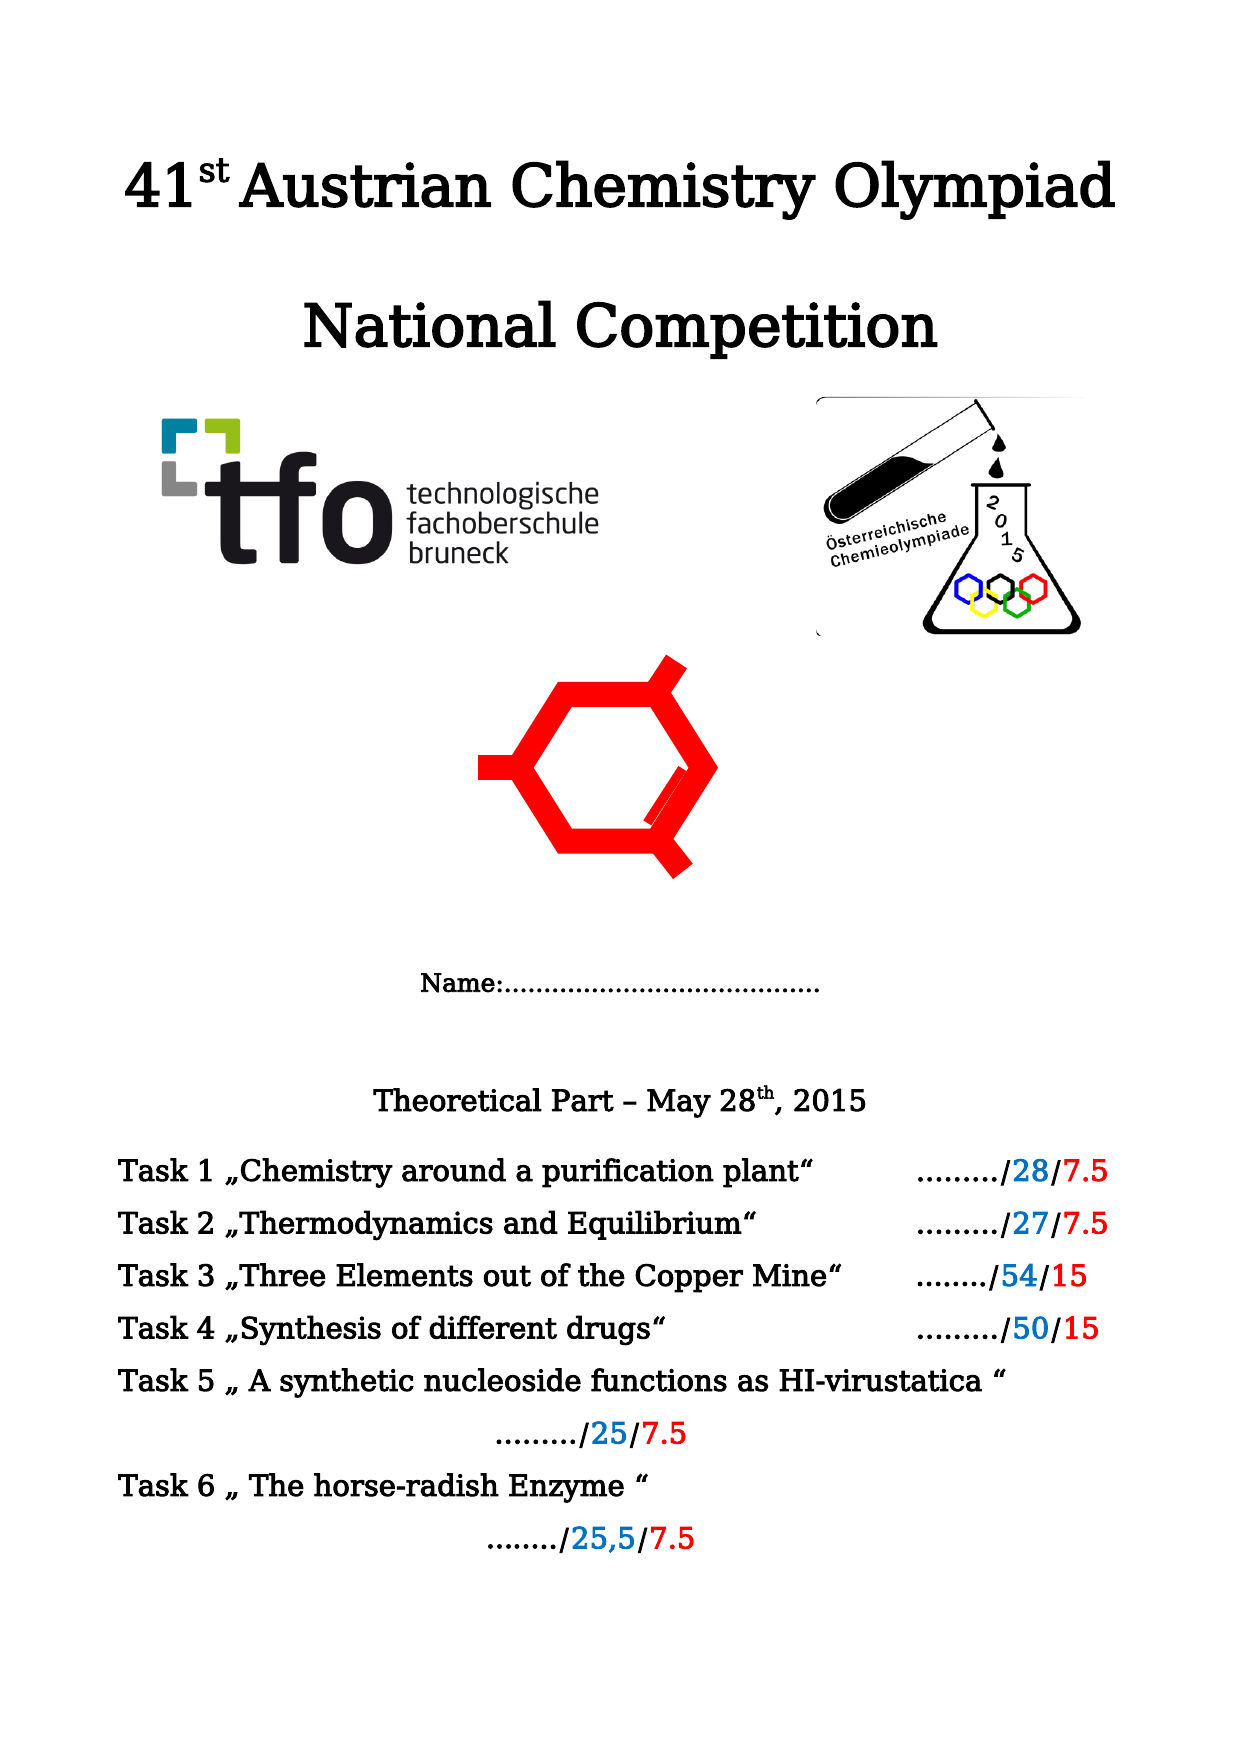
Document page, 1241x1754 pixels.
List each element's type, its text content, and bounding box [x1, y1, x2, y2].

picture [143, 395, 619, 585]
text National Competition [118, 288, 1122, 358]
text Task 4 „Synthesis of different drugs“ ........./50/15 [118, 1309, 1122, 1344]
text Task 3 „Three Elements out of the Copper Mine“ ….…./54/15 [118, 1257, 1122, 1292]
picture [814, 396, 1087, 634]
text 41st Austrian Chemistry Olympiad [118, 148, 1122, 218]
text Task 5 „ A synthetic nucleoside functions as HI-virustatica “ ........./25/7.5 [118, 1362, 1122, 1449]
text Theoretical Part – May 28th, 2015 [118, 1082, 1122, 1117]
text Task 1 „Chemistry around a purification plant“ ........./28/7.5 [118, 1152, 1122, 1187]
text Task 2 „Thermodynamics and Equilibrium“ ........./27/7.5 [118, 1204, 1122, 1239]
text Task 6 „ The horse-radish Enzyme “ ……../25,5/7.5 [118, 1467, 1122, 1554]
text Name:........................................ [118, 967, 1122, 997]
